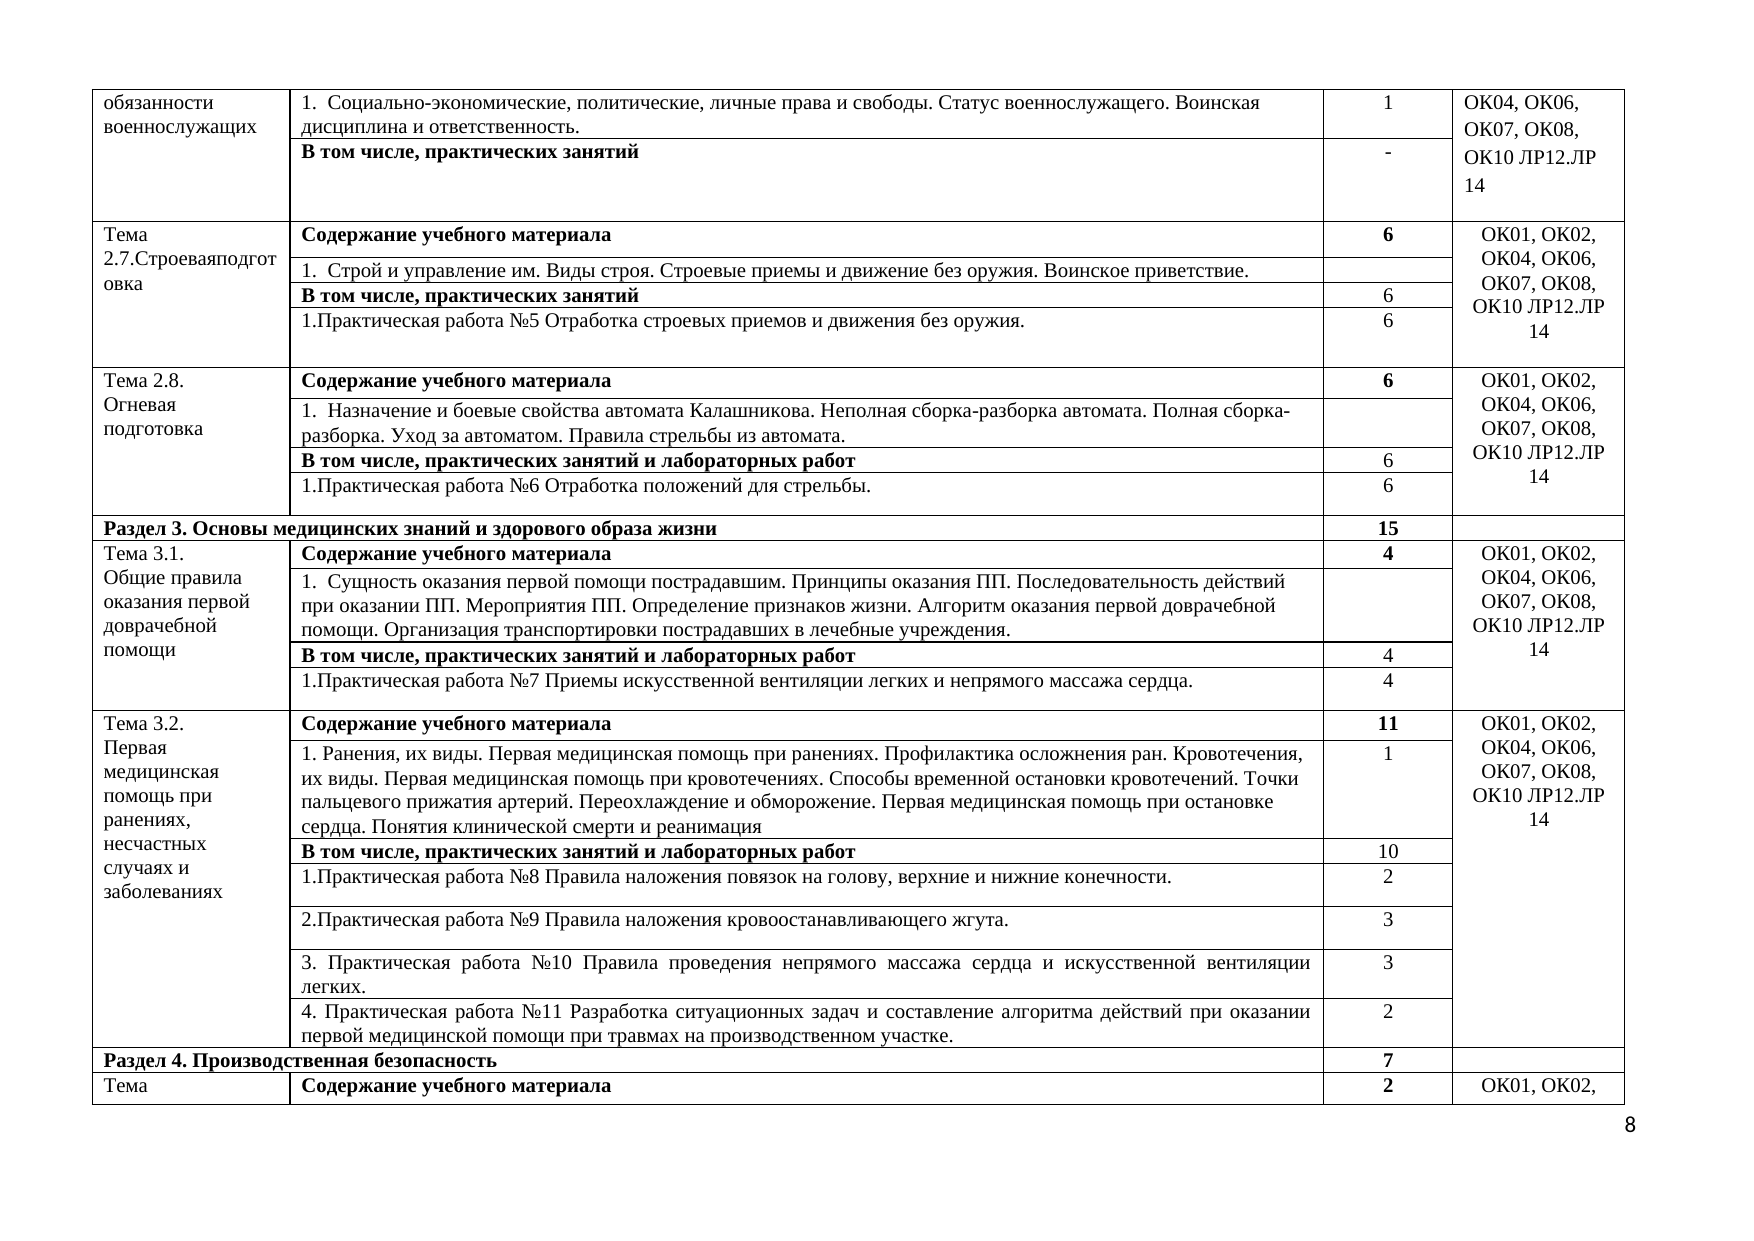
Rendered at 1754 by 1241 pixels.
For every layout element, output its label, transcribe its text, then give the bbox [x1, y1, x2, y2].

table_cell 3 [1324, 950, 1452, 998]
table_cell 7 [1324, 1048, 1452, 1072]
table_cell 2.Практическая работа №9 Правила наложения кровоостанавливающего жгута. [291, 907, 1323, 949]
table_cell 4 [1324, 668, 1452, 709]
table_cell В том числе, практических занятий [291, 283, 1323, 307]
table_cell [1453, 1048, 1624, 1072]
table_cell 4 [1324, 643, 1452, 667]
table_cell 6 [1324, 283, 1452, 307]
table_cell В том числе, практических занятий и лабораторных работ [291, 448, 1323, 472]
table_cell 11 [1324, 711, 1452, 740]
table_cell Тема 3.2. Первая медицинская помощь при ранениях, несчастных случаях и заболеваниях [93, 711, 289, 1047]
table_cell Раздел 4. Производственная безопасность [93, 1048, 1323, 1072]
table_cell 1.Практическая работа №5 Отработка строевых приемов и движения без оружия. [291, 308, 1323, 367]
table_cell ОК01, ОК02, ОК04, ОК06, ОК07, ОК08, ОК10 ЛР12.ЛР 14 [1453, 541, 1624, 709]
table_cell 1. Социально-экономические, политические, личные права и свободы. Статус военнослужащего. Воинская дисциплина и ответственность. [291, 90, 1323, 138]
table_cell 1.Практическая работа №8 Правила наложения повязок на голову, верхние и нижние конечности. [291, 864, 1323, 906]
table_cell Тема 2.7.Строеваяподготовка [93, 222, 289, 367]
table_cell 10 [1324, 839, 1452, 863]
table_cell Содержание учебного материала [291, 541, 1323, 568]
table_cell 2 [1324, 1073, 1452, 1104]
table_cell 2 [1324, 999, 1452, 1047]
table_cell 6 [1324, 368, 1452, 397]
table_cell 1.Практическая работа №6 Отработка положений для стрельбы. [291, 473, 1323, 515]
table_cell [1453, 90, 1624, 221]
table_cell В том числе, практических занятий [291, 139, 1323, 221]
table_cell 6 [1324, 308, 1452, 367]
table_cell В том числе, практических занятий и лабораторных работ [291, 839, 1323, 863]
table_cell 1. Ранения, их виды. Первая медицинская помощь при ранениях. Профилактика осложнения ран. Кровотечения, их виды. Первая медицинская помощь при кровотечениях. Способы временной остановки кровотечений. Точки пальцевого прижатия артерий. Переохлаждение и обморожение. Первая медицинская помощь при остановке сердца. Понятия клинической смерти и реанимация [291, 741, 1323, 838]
table_cell 1. Строй и управление им. Виды строя. Строевые приемы и движение без оружия. Воинское приветствие. [291, 258, 1323, 282]
table_cell 2 [1324, 864, 1452, 906]
table_cell Содержание учебного материала [291, 368, 1323, 397]
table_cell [93, 90, 289, 221]
table_cell ОК01, ОК02, ОК04, ОК06, ОК07, ОК08, ОК10 ЛР12.ЛР 14 [1453, 222, 1624, 367]
table_cell Тема 3.1. Общие правила оказания первой доврачебной помощи [93, 541, 289, 709]
table_cell 3 [1324, 907, 1452, 949]
table_cell 15 [1324, 516, 1452, 540]
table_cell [93, 1073, 289, 1104]
table_cell 6 [1324, 448, 1452, 472]
table_cell 1.Практическая работа №7 Приемы искусственной вентиляции легких и непрямого массажа сердца. [291, 668, 1323, 709]
table_cell [1324, 258, 1452, 282]
table_cell 3. Практическая работа №10 Правила проведения непрямого массажа сердца и искусственной вентиляции легких. [291, 950, 1323, 998]
table_cell В том числе, практических занятий и лабораторных работ [291, 643, 1323, 667]
table_cell ОК01, ОК02, ОК04, ОК06, ОК07, ОК08, ОК10 ЛР12.ЛР 14 [1453, 711, 1624, 1047]
table_cell 1. Сущность оказания первой помощи пострадавшим. Принципы оказания ПП. Последовательность действий при оказании ПП. Мероприятия ПП. Определение признаков жизни. Алгоритм оказания первой доврачебной помощи. Организация транспортировки пострадавших в лечебные учреждения. [291, 569, 1323, 641]
table_cell Содержание учебного материала [291, 1073, 1323, 1104]
table_cell Тема 2.8. Огневая подготовка [93, 368, 289, 515]
table_cell 4. Практическая работа №11 Разработка ситуационных задач и составление алгоритма действий при оказании первой медицинской помощи при травмах на производственном участке. [291, 999, 1323, 1047]
table_cell Содержание учебного материала [291, 222, 1323, 257]
table_cell 1. Назначение и боевые свойства автомата Калашникова. Неполная сборка-разборка автомата. Полная сборка-разборка. Уход за автоматом. Правила стрельбы из автомата. [291, 399, 1323, 447]
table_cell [1453, 1073, 1624, 1104]
table_cell - [1324, 139, 1452, 221]
table_cell [1324, 569, 1452, 641]
table_cell 6 [1324, 473, 1452, 515]
table_cell 6 [1324, 222, 1452, 257]
table_cell 4 [1324, 541, 1452, 568]
table_cell ОК01, ОК02, ОК04, ОК06, ОК07, ОК08, ОК10 ЛР12.ЛР 14 [1453, 368, 1624, 515]
table_cell [1324, 399, 1452, 447]
table_cell 1 [1324, 90, 1452, 138]
table_cell [1453, 516, 1624, 540]
table_cell Раздел 3. Основы медицинских знаний и здорового образа жизни [93, 516, 1323, 540]
table_cell Содержание учебного материала [291, 711, 1323, 740]
table_cell 1 [1324, 741, 1452, 838]
